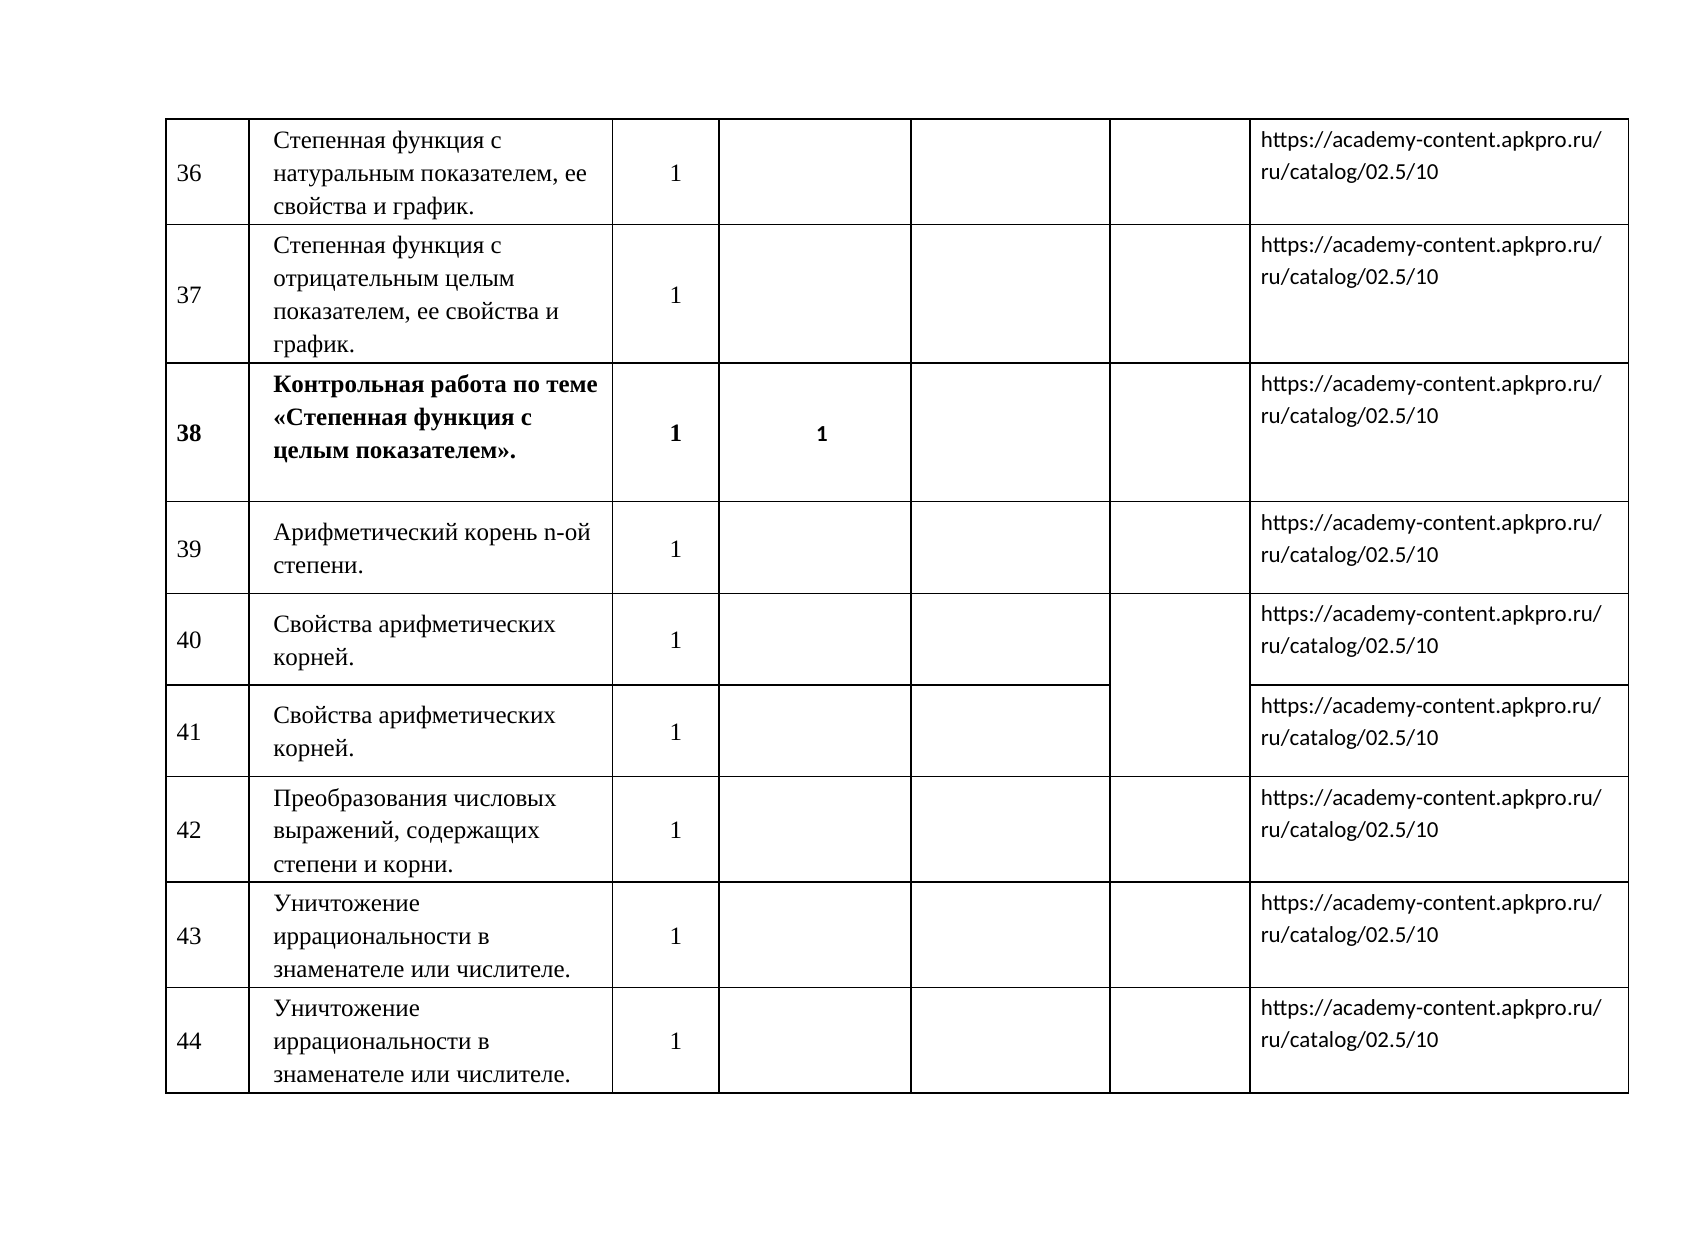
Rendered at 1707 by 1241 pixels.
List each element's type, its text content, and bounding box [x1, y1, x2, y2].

table_cell 40 [167, 594, 248, 684]
table_cell https://academy-content.apkpro.ru/ru/catalog/02.5/10 [1251, 686, 1628, 776]
table_cell 42 [167, 777, 248, 881]
table_cell 38 [167, 364, 248, 501]
table_cell [1111, 777, 1249, 881]
table_cell 1 [613, 988, 718, 1092]
table_cell [720, 988, 910, 1092]
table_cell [1251, 883, 1628, 987]
table_cell [912, 988, 1109, 1092]
table_cell https://academy-content.apkpro.ru/ru/catalog/02.5/10 [1251, 594, 1628, 684]
table_cell [720, 883, 910, 987]
table_cell [720, 594, 910, 684]
table_cell 1 [613, 883, 718, 987]
table_cell [1111, 883, 1249, 987]
table_cell Уничтожение иррациональности в знаменателе или числителе. [250, 883, 612, 987]
table_cell Преобразования числовых выражений, содержащих степени и корни. [250, 777, 612, 881]
table_cell https://academy-content.apkpro.ru/ru/catalog/02.5/10 [1251, 502, 1628, 592]
table_cell [1111, 120, 1249, 223]
table_cell [1111, 364, 1249, 501]
table_cell 1 [613, 120, 718, 223]
table_cell Степенная функция с отрицательным целым показателем, ее свойства и график. [250, 225, 612, 362]
table_cell Уничтожение иррациональности в знаменателе или числителе. [250, 988, 612, 1092]
table_cell [720, 777, 910, 881]
table_cell [912, 502, 1109, 592]
table_cell 1 [613, 777, 718, 881]
table_cell 1 [720, 364, 910, 501]
table_cell [912, 594, 1109, 684]
table_cell [1111, 502, 1249, 592]
table_cell [912, 225, 1109, 362]
table_cell 1 [613, 686, 718, 776]
table_cell [720, 502, 910, 592]
table_cell 1 [613, 594, 718, 684]
table_cell 44 [167, 988, 248, 1092]
table_cell 36 [167, 120, 248, 223]
table_cell Контрольная работа по теме «Степенная функция с целым показателем». [250, 364, 612, 501]
table_cell [720, 120, 910, 223]
table_cell Арифметический корень n-ой степени. [250, 502, 612, 592]
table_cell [1251, 988, 1628, 1092]
table_cell [912, 686, 1109, 776]
table_cell [912, 777, 1109, 881]
table_cell 43 [167, 883, 248, 987]
table_cell 39 [167, 502, 248, 592]
table_cell Свойства арифметических корней. [250, 686, 612, 776]
table_cell [720, 225, 910, 362]
table_cell 1 [613, 502, 718, 592]
table_cell [912, 120, 1109, 223]
table_cell [1111, 988, 1249, 1092]
table_cell Свойства арифметических корней. [250, 594, 612, 684]
table_cell Степенная функция с натуральным показателем, ее свойства и график. [250, 120, 612, 223]
table_cell [912, 883, 1109, 987]
table_cell https://academy-content.apkpro.ru/ru/catalog/02.5/10 [1251, 777, 1628, 881]
table_cell https://academy-content.apkpro.ru/ru/catalog/02.5/10 [1251, 364, 1628, 501]
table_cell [1251, 120, 1628, 223]
table_cell [1111, 594, 1249, 776]
table_cell [1111, 225, 1249, 362]
table_cell [912, 364, 1109, 501]
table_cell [1251, 225, 1628, 362]
table_cell 1 [613, 225, 718, 362]
table_cell 1 [613, 364, 718, 501]
table_cell 37 [167, 225, 248, 362]
table_cell [720, 686, 910, 776]
table_cell 41 [167, 686, 248, 776]
